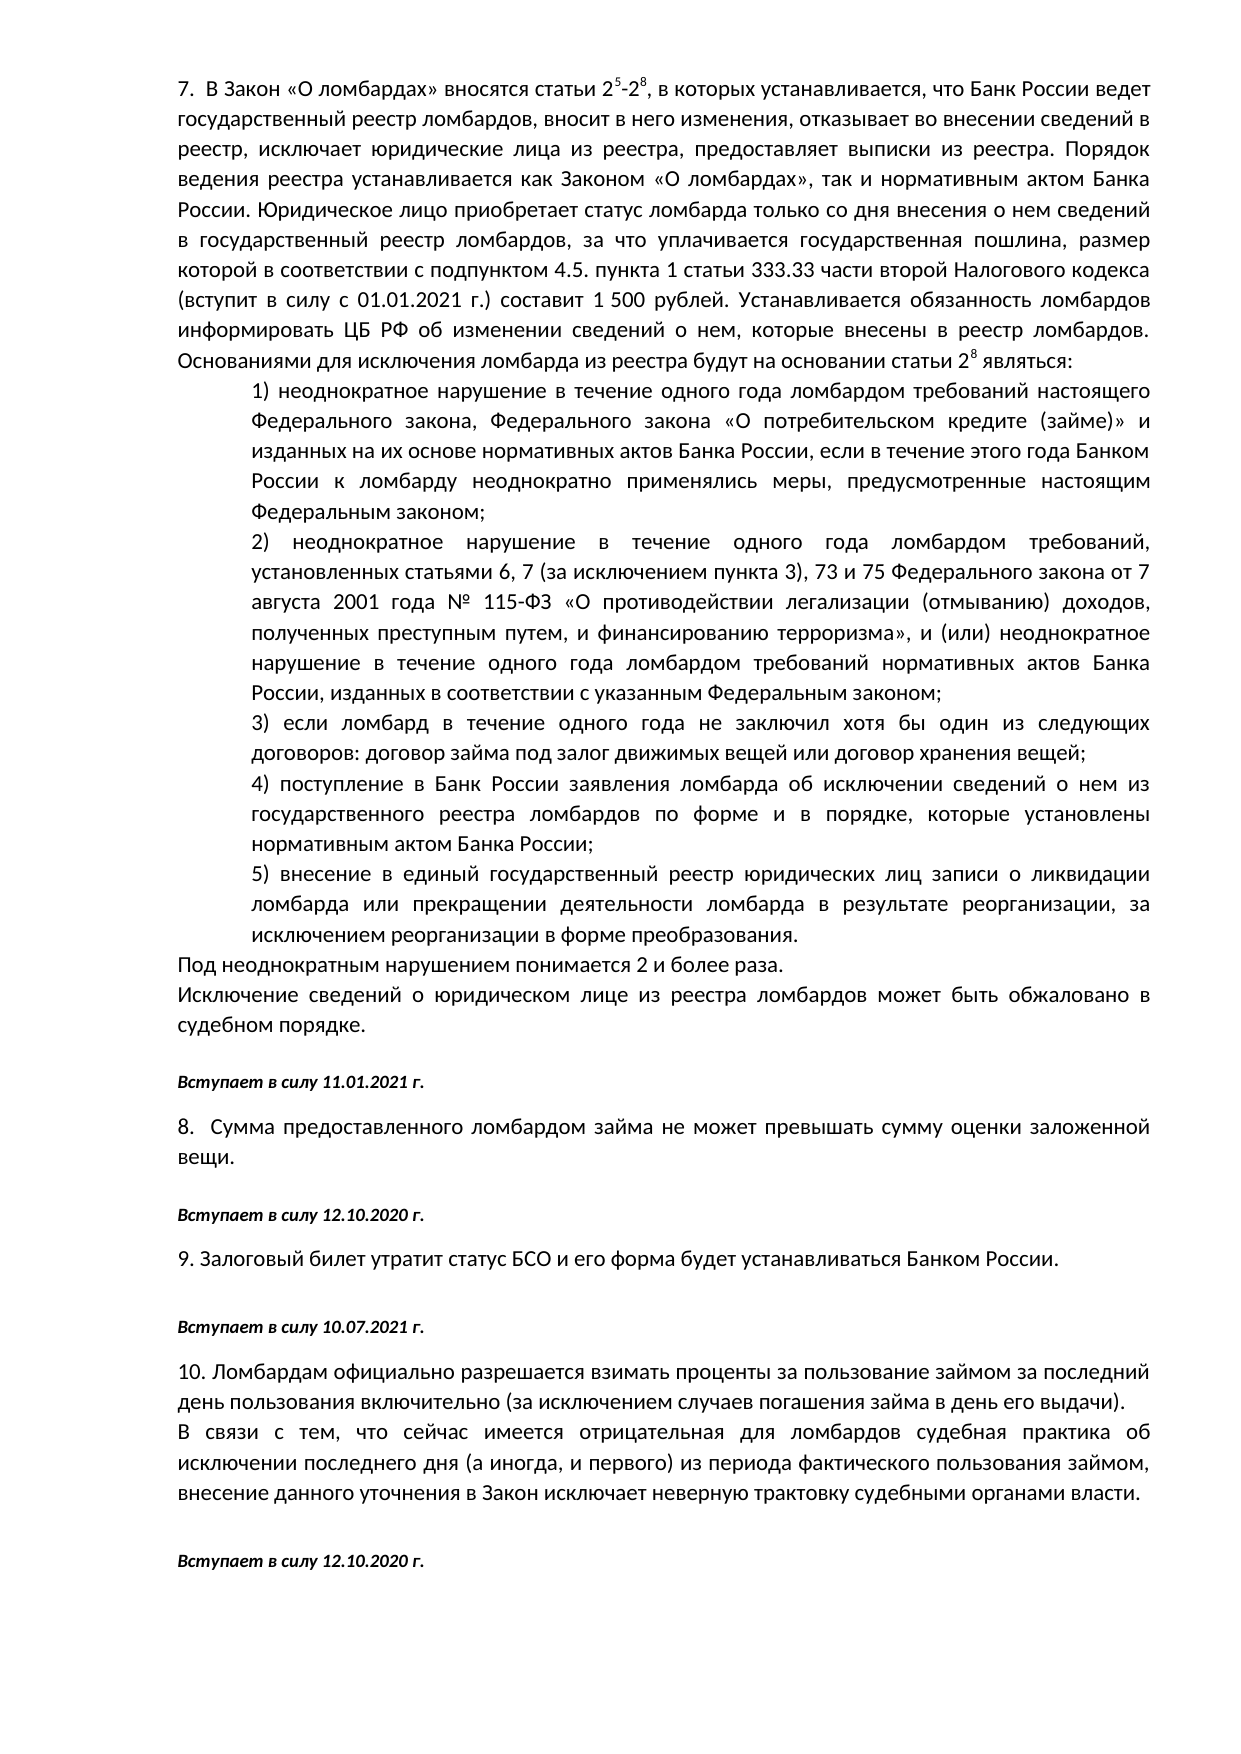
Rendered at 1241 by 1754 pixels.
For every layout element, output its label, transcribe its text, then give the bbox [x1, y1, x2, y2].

text 10. Ломбардам официально разрешается взимать проценты за пользование займом за последний день пользования включительно (за исключением случаев погашения займа в день его выдачи). [177, 1357, 1152, 1415]
text 9. Залоговый билет утратит статус БСО и его форма будет устанавливаться Банком России. [177, 1244, 1152, 1272]
text 4) поступление в Банк России заявления ломбарда об исключении сведений о нем из государственного реестра ломбардов по форме и в порядке, которые установлены нормативным актом Банка России; [251, 769, 1152, 857]
text Вступает в силу 10.07.2021 г. [177, 1316, 1152, 1338]
text Исключение сведений о юридическом лице из реестра ломбардов может быть обжаловано в судебном порядке. [177, 980, 1152, 1038]
text 2) неоднократное нарушение в течение одного года ломбардом требований, установленных статьями 6, 7 (за исключением пункта 3), 73 и 75 Федерального закона от 7 августа 2001 года № 115-ФЗ «О противодействии легализации (отмыванию) доходов, полученных преступным путем, и финансированию терроризма», и (или) неоднократное нарушение в течение одного года ломбардом требований нормативных актов Банка России, изданных в соответствии с указанным Федеральным законом; [251, 527, 1152, 706]
text Вступает в силу 12.10.2020 г. [177, 1549, 1152, 1572]
text 7. В Закон «О ломбардах» вносятся статьи 25-28, в которых устанавливается, что Банк России ведет государственный реестр ломбардов, вносит в него изменения, отказывает во внесении сведений в реестр, исключает юридические лица из реестра, предоставляет выписки из реестра. Порядок ведения реестра устанавливается как Законом «О ломбардах», так и нормативным актом Банка России. Юридическое лицо приобретает статус ломбарда только со дня внесения о нем сведений в государственный реестр ломбардов, за что уплачивается государственная пошлина, размер которой в соответствии с подпунктом 4.5. пункта 1 статьи 333.33 части второй Налогового кодекса (вступит в силу с 01.01.2021 г.) составит 1 500 рублей. Устанавливается обязанность ломбардов информировать ЦБ РФ об изменении сведений о нем, которые внесены в реестр ломбардов. Основаниями для исключения ломбарда из реестра будут на основании статьи 28 являться: [177, 74, 1152, 374]
text 3) если ломбард в течение одного года не заключил хотя бы один из следующих договоров: договор займа под залог движимых вещей или договор хранения вещей; [251, 708, 1152, 766]
text 8. Сумма предоставленного ломбардом займа не может превышать сумму оценки заложенной вещи. [177, 1112, 1152, 1170]
text 5) внесение в единый государственный реестр юридических лиц записи о ликвидации ломбарда или прекращении деятельности ломбарда в результате реорганизации, за исключением реорганизации в форме преобразования. [251, 859, 1152, 948]
text 1) неоднократное нарушение в течение одного года ломбардом требований настоящего Федерального закона, Федерального закона «О потребительском кредите (займе)» и изданных на их основе нормативных актов Банка России, если в течение этого года Банком России к ломбарду неоднократно применялись меры, предусмотренные настоящим Федеральным законом; [251, 376, 1152, 525]
text Вступает в силу 12.10.2020 г. [177, 1203, 1152, 1226]
text Вступает в силу 11.01.2021 г. [177, 1071, 1152, 1094]
text Под неоднократным нарушением понимается 2 и более раза. [177, 950, 1152, 978]
text В связи с тем, что сейчас имеется отрицательная для ломбардов судебная практика об исключении последнего дня (а иногда, и первого) из периода фактического пользования займом, внесение данного уточнения в Закон исключает неверную трактовку судебными органами власти. [177, 1417, 1152, 1506]
